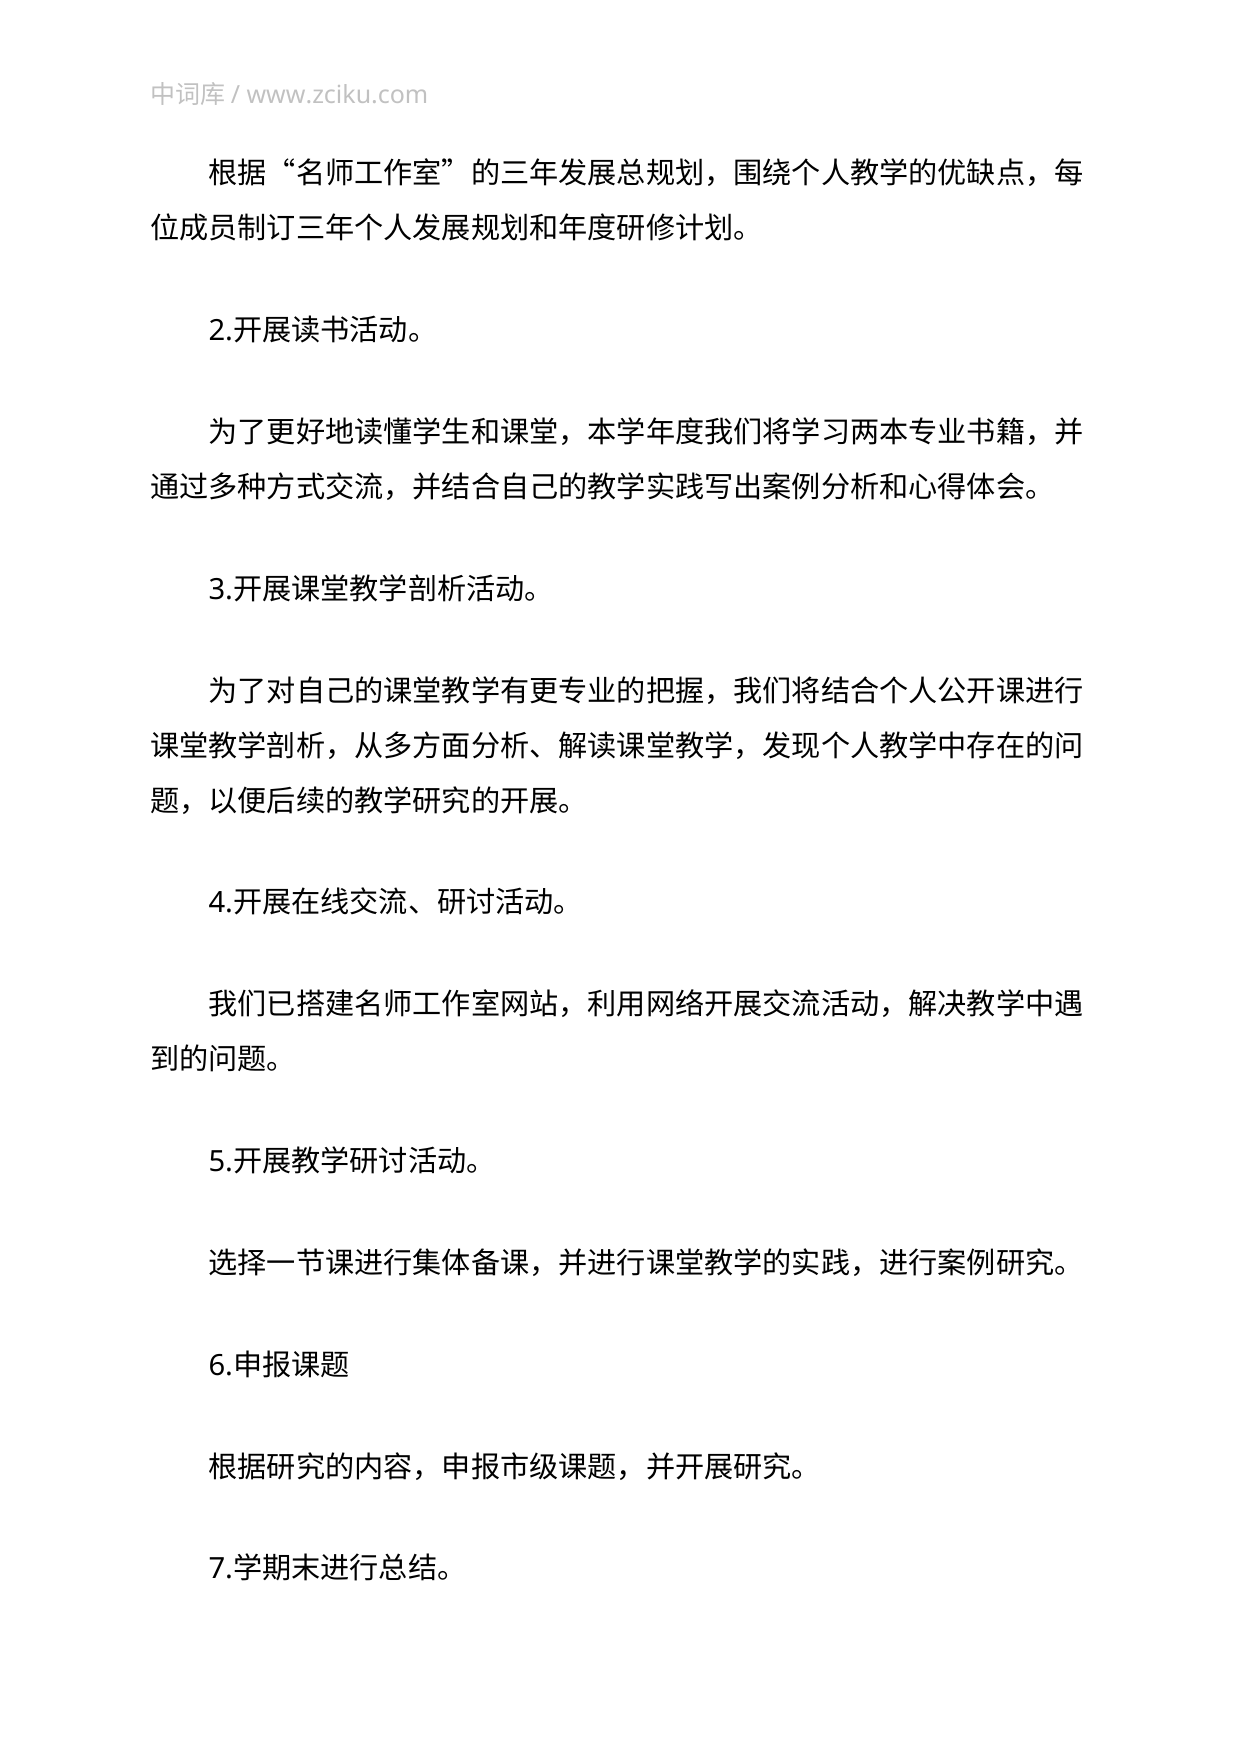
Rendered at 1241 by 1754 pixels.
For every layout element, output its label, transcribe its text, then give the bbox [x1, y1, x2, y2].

text 7.学期末进行总结。 [150, 1545, 1090, 1587]
text 根据“名师工作室”的三年发展总规划，围绕个人教学的优缺点，每位成员制订三年个人发展规划和年度研修计划。 [150, 150, 1090, 247]
text 为了更好地读懂学生和课堂，本学年度我们将学习两本专业书籍，并通过多种方式交流，并结合自己的教学实践写出案例分析和心得体会。 [150, 409, 1090, 506]
text 选择一节课进行集体备课，并进行课堂教学的实践，进行案例研究。 [150, 1239, 1090, 1282]
text 3.开展课堂教学剖析活动。 [150, 565, 1090, 608]
text 为了对自己的课堂教学有更专业的把握，我们将结合个人公开课进行课堂教学剖析，从多方面分析、解读课堂教学，发现个人教学中存在的问题，以便后续的教学研究的开展。 [150, 667, 1090, 819]
text 6.申报课题 [150, 1341, 1090, 1384]
text 2.开展读书活动。 [150, 307, 1090, 349]
text 根据研究的内容，申报市级课题，并开展研究。 [150, 1443, 1090, 1486]
text 4.开展在线交流、研讨活动。 [150, 879, 1090, 921]
text 5.开展教学研讨活动。 [150, 1137, 1090, 1180]
text 我们已搭建名师工作室网站，利用网络开展交流活动，解决教学中遇到的问题。 [150, 981, 1090, 1078]
